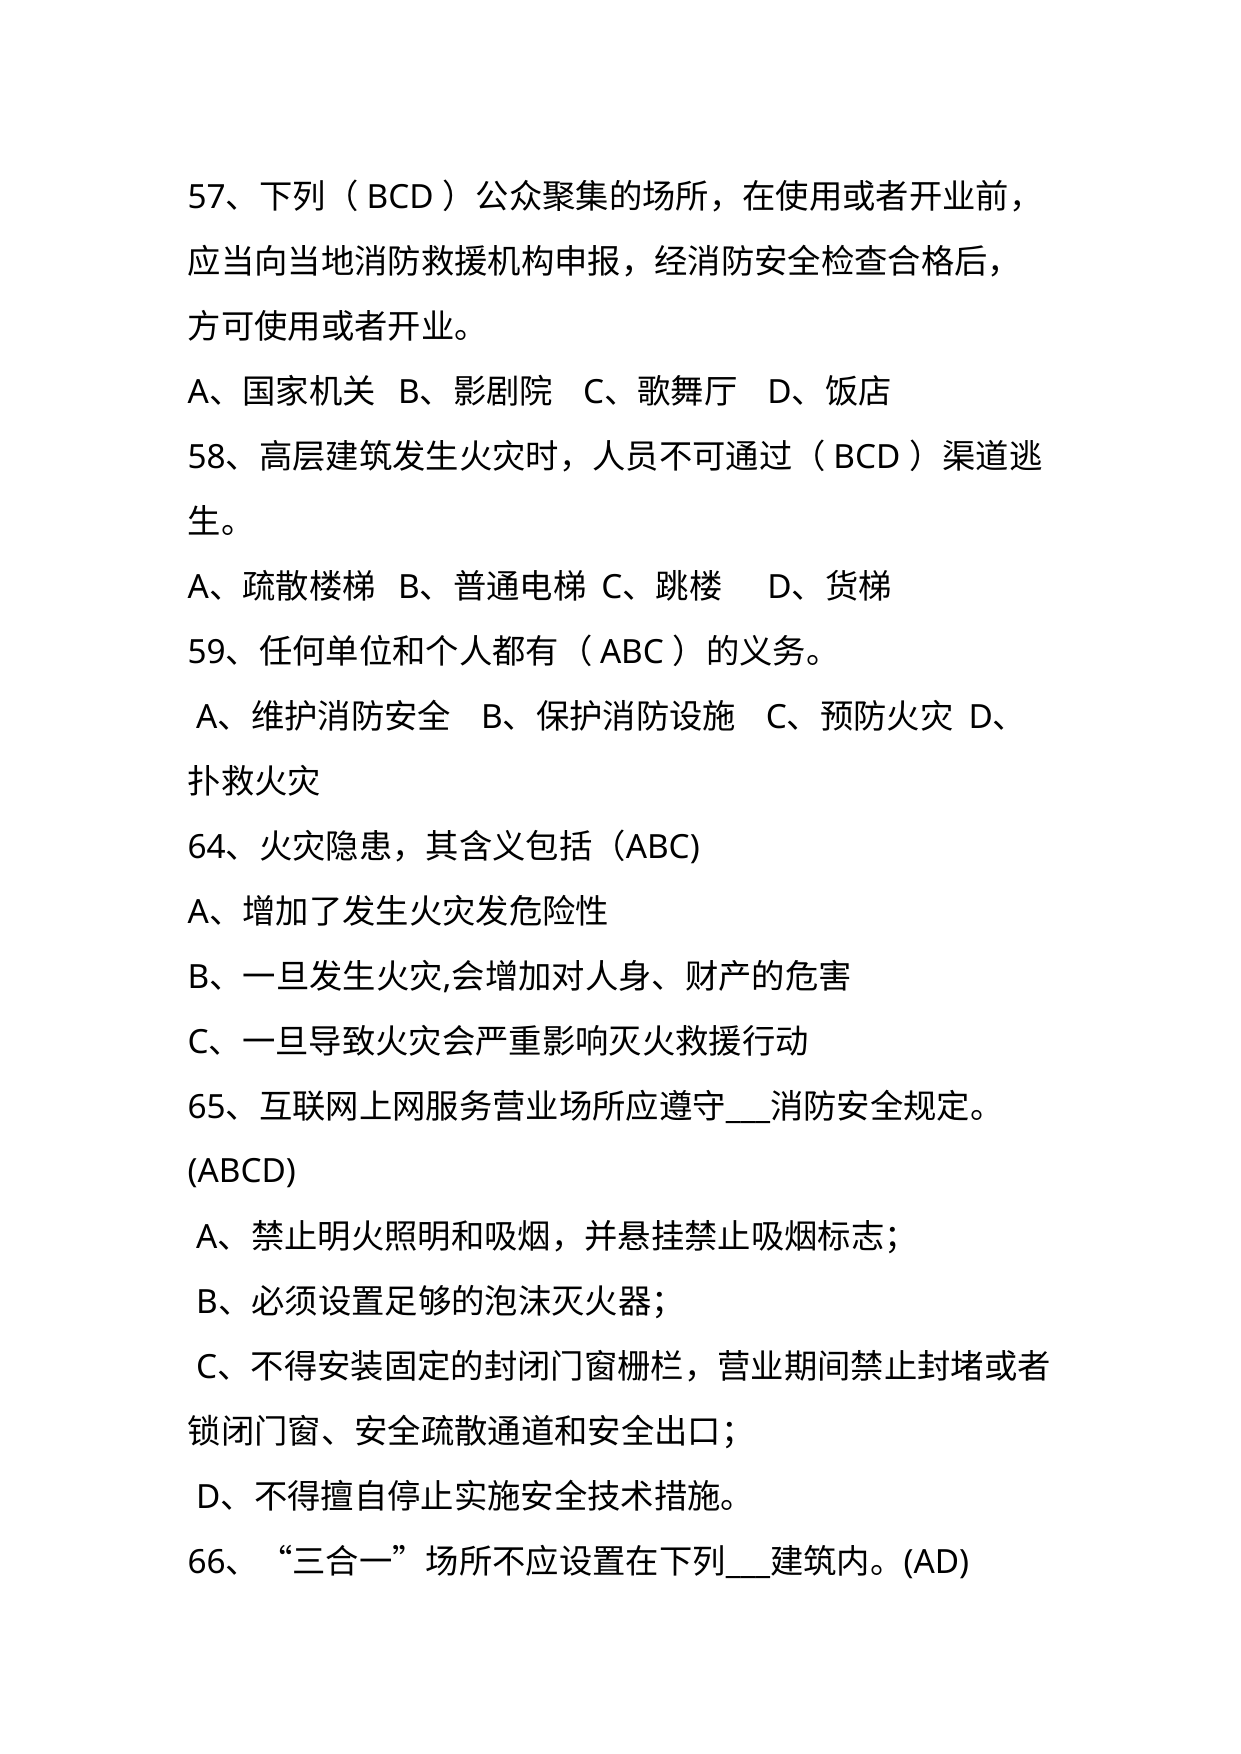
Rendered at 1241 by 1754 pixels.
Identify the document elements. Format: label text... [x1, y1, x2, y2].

text B、一旦发生火灾,会增加对人身、财产的危害 [187, 942, 1053, 1007]
text 57、下列（ BCD ）公众聚集的场所，在使用或者开业前，应当向当地消防救援机构申报，经消防安全检查合格后，方可使用或者开业。 [187, 162, 1053, 357]
text A、疏散楼梯 B、普通电梯 C、跳楼 D、货梯 [187, 552, 1053, 617]
text A、国家机关 B、影剧院 C、歌舞厅 D、饭店 [187, 357, 1053, 422]
text 66、“三合一”场所不应设置在下列___建筑内。(AD) [187, 1527, 1053, 1592]
text C、一旦导致火灾会严重影响灭火救援行动 [187, 1007, 1053, 1072]
text A、增加了发生火灾发危险性 [187, 877, 1053, 942]
text B、必须设置足够的泡沫灭火器； [187, 1267, 1053, 1332]
text A、禁止明火照明和吸烟，并悬挂禁止吸烟标志； [187, 1202, 1053, 1267]
text D、不得擅自停止实施安全技术措施。 [187, 1462, 1053, 1527]
text A、维护消防安全 B、保护消防设施 C、预防火灾 D、扑救火灾 [187, 682, 1053, 812]
text 65、互联网上网服务营业场所应遵守___消防安全规定。(ABCD) [187, 1072, 1053, 1202]
text C、不得安装固定的封闭门窗栅栏，营业期间禁止封堵或者锁闭门窗、安全疏散通道和安全出口； [187, 1332, 1053, 1462]
text 64、火灾隐患，其含义包括（ABC) [187, 812, 1053, 877]
text 58、高层建筑发生火灾时，人员不可通过（ BCD ）渠道逃生。 [187, 422, 1053, 552]
text 59、任何单位和个人都有（ ABC ）的义务。 [187, 617, 1053, 682]
